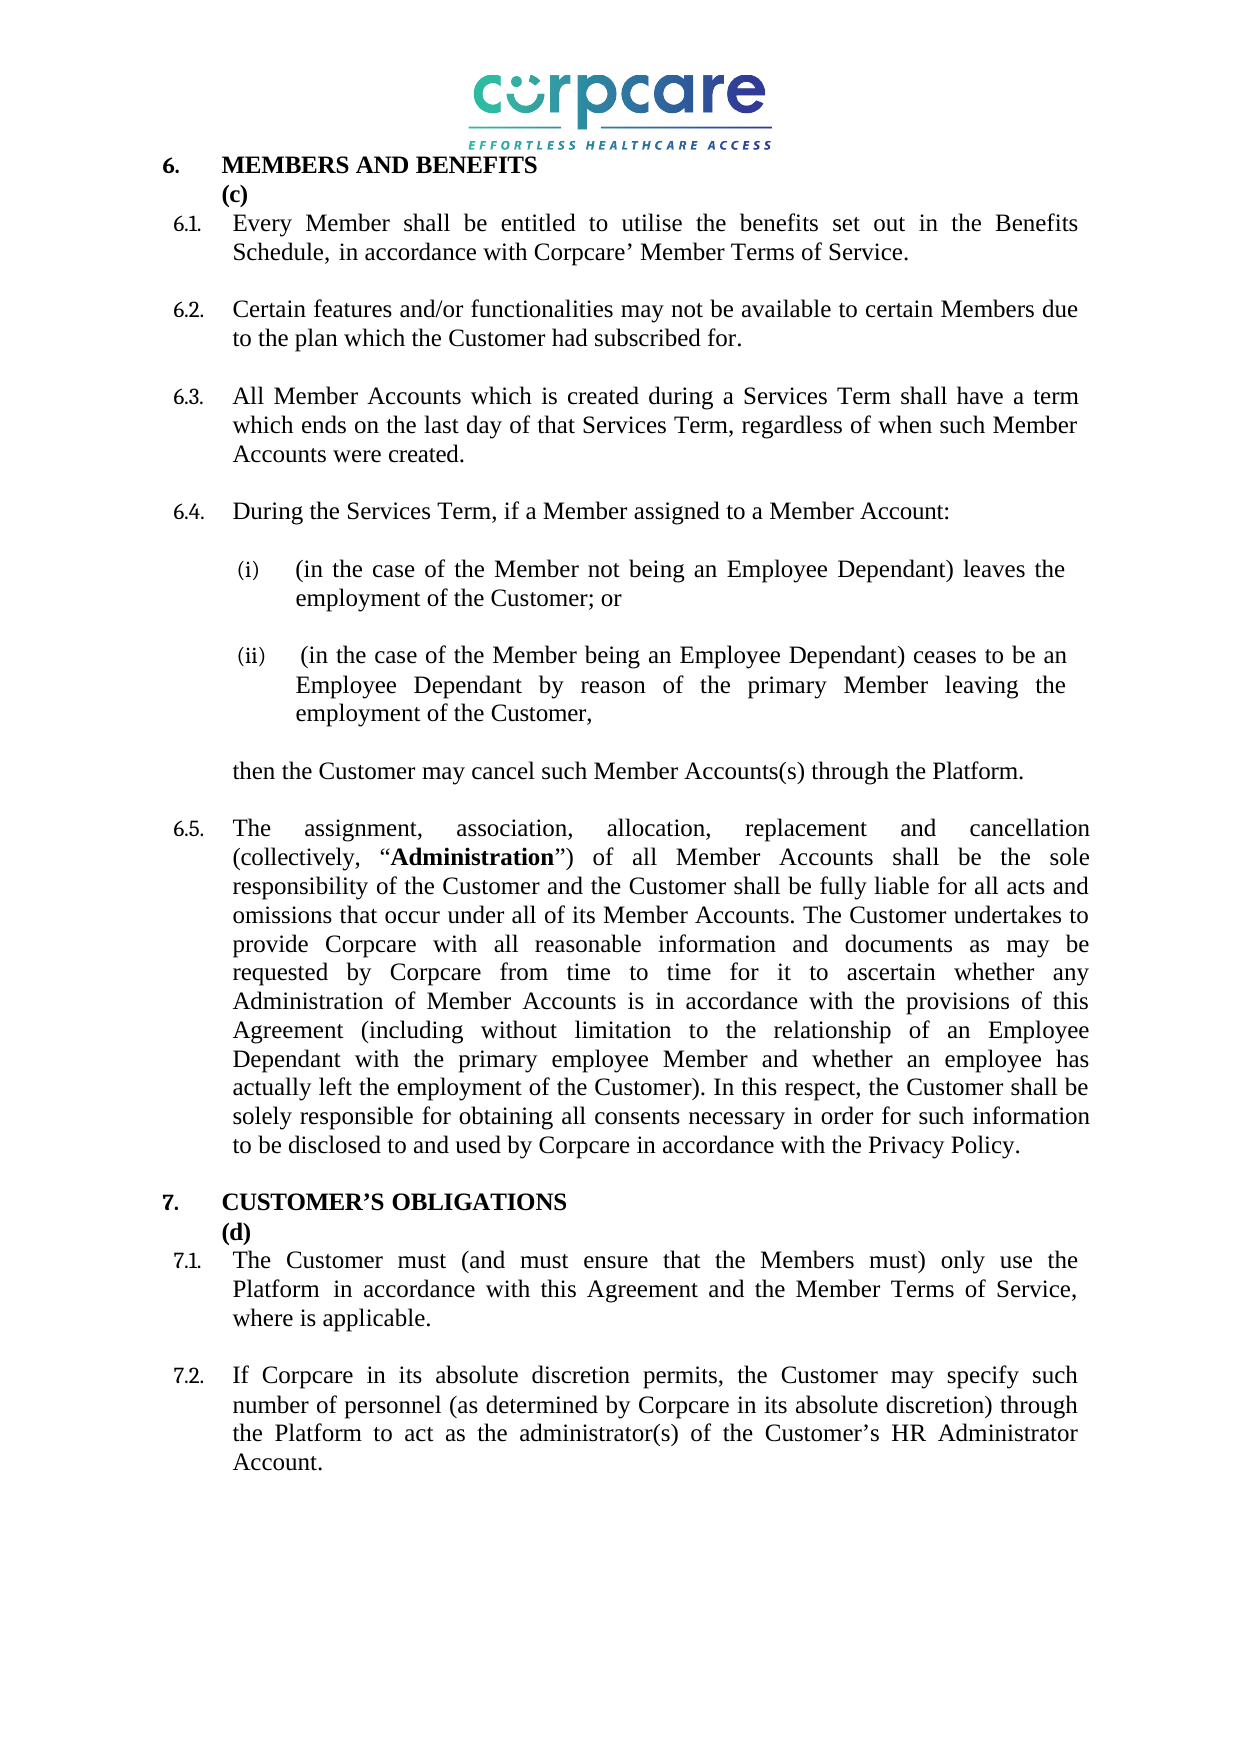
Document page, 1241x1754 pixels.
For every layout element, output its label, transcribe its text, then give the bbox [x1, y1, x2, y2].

list If Corpcare in its absolute discretion permits, the Customer may specify such number of personnel (as determined by Corpcare in its absolute discretion) through the Platform to act as the administrator(s) of the Customer’s HR Administrator Account. [173, 1361, 1079, 1476]
subtitle CUSTOMER’S OBLIGATIONS [162, 1187, 1090, 1217]
list Every Member shall be entitled to utilise the benefits set out in the Benefits Schedule, in accordance with Corpcare’ Member Terms of Service. [173, 208, 1079, 266]
list (in the case of the Member not being an Employee Dependant) leaves the employment of the Customer; or [236, 554, 1067, 612]
subtitle (d) [221, 1217, 1090, 1245]
list The Customer must (and must ensure that the Members must) only use the Platform in accordance with this Agreement and the Member Terms of Service, where is applicable. [173, 1245, 1079, 1332]
list All Member Accounts which is created during a Services Term shall have a term which ends on the last day of that Services Term, regardless of when such Member Accounts were created. [173, 381, 1079, 467]
text then the Customer may cancel such Member Accounts(s) through the Platform. [232, 756, 1090, 785]
list The assignment, association, allocation, replacement and cancellation (collectively, “Administration”) of all Member Accounts shall be the sole responsibility of the Customer and the Customer shall be fully liable for all acts and omissions that occur under all of its Member Accounts. The Customer undertakes to provide Corpcare with all reasonable information and documents as may be requested by Corpcare from time to time for it to ascertain whether any Administration of Member Accounts is in accordance with the provisions of this Agreement (including without limitation to the relationship of an Employee Dependant with the primary employee Member and whether an employee has actually left the employment of the Customer). In this respect, the Customer shall be solely responsible for obtaining all consents necessary in order for such information to be disclosed to and used by Corpcare in accordance with the Privacy Policy. [173, 813, 1090, 1159]
list (in the case of the Member being an Employee Dependant) ceases to be an Employee Dependant by reason of the primary Member leaving the employment of the Customer, [236, 641, 1067, 727]
subtitle (c) [221, 179, 1090, 208]
list During the Services Term, if a Member assigned to a Member Account: [173, 496, 1090, 525]
subtitle MEMBERS AND BENEFITS [162, 150, 1090, 179]
list Certain features and/or functionalities may not be available to certain Members due to the plan which the Customer had subscribed for. [173, 294, 1079, 352]
picture [468, 75, 772, 150]
